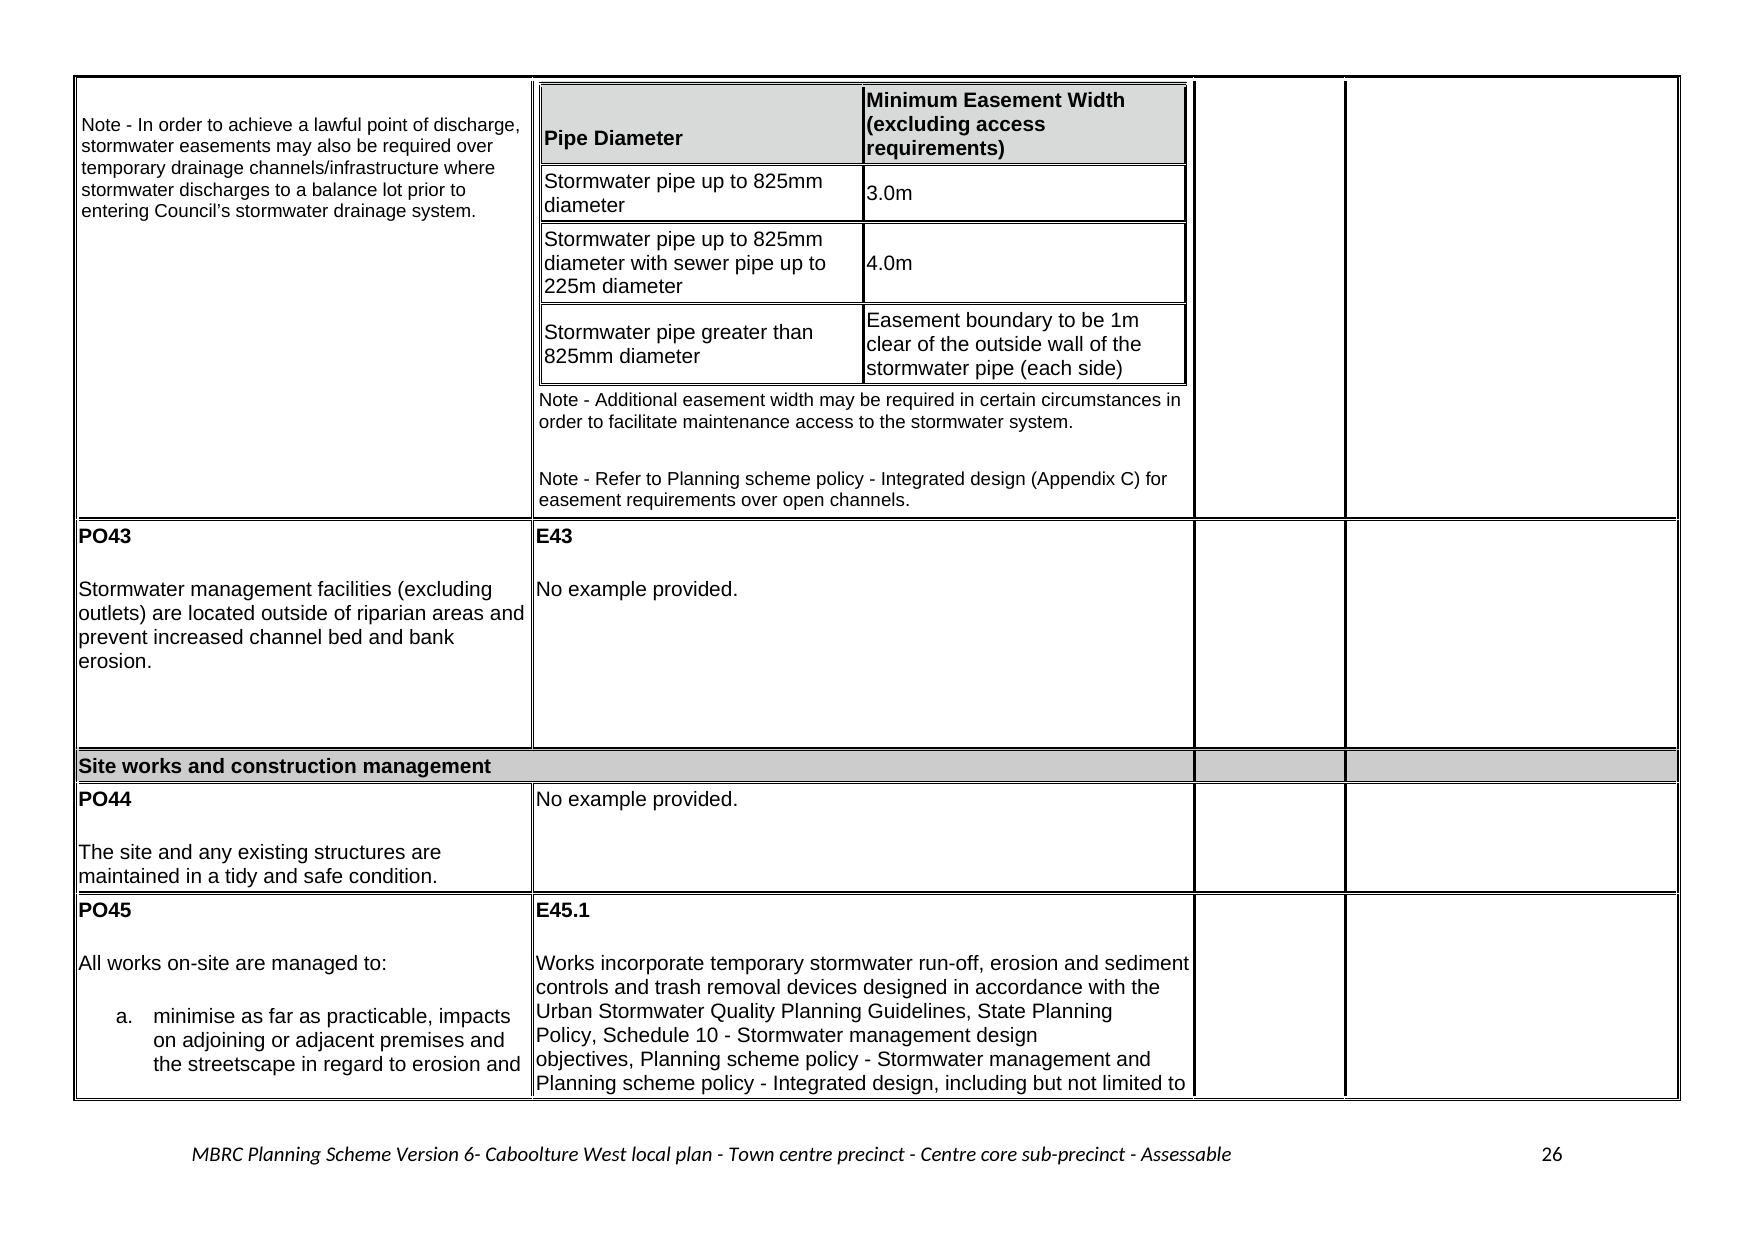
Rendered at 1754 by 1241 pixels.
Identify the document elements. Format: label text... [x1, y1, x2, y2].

table_cell [1347, 747, 1678, 781]
table_cell PO44 The site and any existing structures are maintained in a tidy and safe condition. [75, 781, 532, 891]
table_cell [77, 891, 532, 1098]
table_cell [1196, 521, 1344, 747]
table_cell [77, 78, 532, 517]
table_cell E43 No example provided. [534, 521, 1193, 747]
table_cell [1345, 78, 1677, 517]
table_cell [1194, 895, 1345, 1098]
table_cell [1345, 781, 1679, 891]
table_cell Site works and construction management [77, 747, 1193, 781]
table_cell No example provided. [534, 784, 1193, 891]
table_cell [533, 77, 1194, 517]
table_cell [1194, 77, 1345, 517]
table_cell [533, 895, 1194, 1098]
table_cell [1347, 517, 1678, 747]
table_cell [1345, 891, 1678, 1098]
table_cell PO43 Stormwater management facilities (excluding outlets) are located outside of riparian areas and prevent increased channel bed and bank erosion. [77, 517, 531, 747]
table_cell [1196, 784, 1344, 891]
table_cell [1196, 751, 1344, 781]
